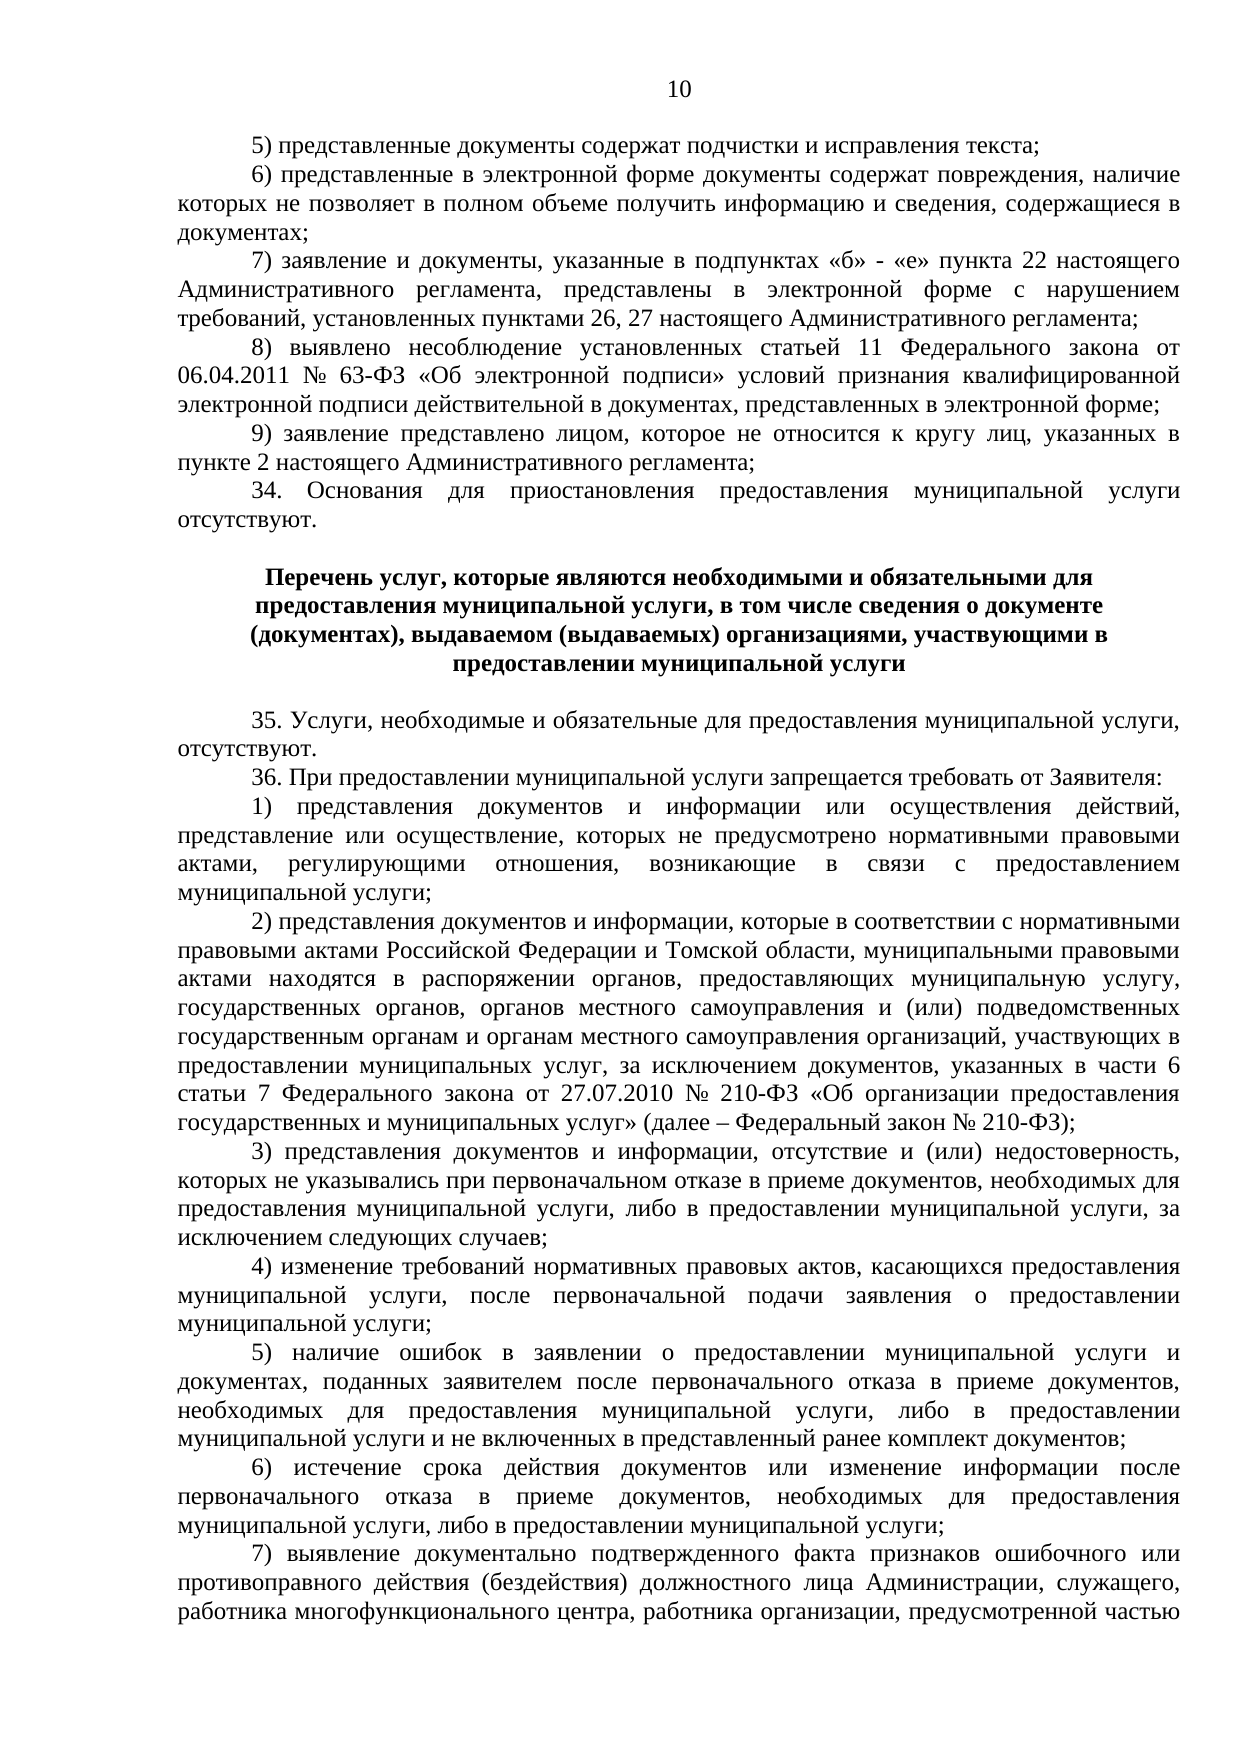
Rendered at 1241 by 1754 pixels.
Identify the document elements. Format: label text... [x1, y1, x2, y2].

text 6) представленные в электронной форме документы содержат повреждения, наличие которых не позволяет в полном объеме получить информацию и сведения, содержащиеся в документах; [177, 159, 1181, 246]
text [177, 1538, 1181, 1625]
text 7) заявление и документы, указанные в подпунктах «б» - «е» пункта 22 настоящего Административного регламента, представлены в электронной форме с нарушением требований, установленных пунктами 26, 27 настоящего Административного регламента; [177, 246, 1181, 332]
text 6) истечение срока действия документов или изменение информации после первоначального отказа в приеме документов, необходимых для предоставления муниципальной услуги, либо в предоставлении муниципальной услуги; [177, 1452, 1181, 1538]
text 9) заявление представлено лицом, которое не относится к кругу лиц, указанных в пункте 2 настоящего Административного регламента; [177, 418, 1181, 476]
text 36. При предоставлении муниципальной услуги запрещается требовать от Заявителя: [177, 762, 1181, 791]
text 34. Основания для приостановления предоставления муниципальной услуги отсутствуют. [177, 476, 1181, 533]
text 5) наличие ошибок в заявлении о предоставлении муниципальной услуги и документах, поданных заявителем после первоначального отказа в приеме документов, необходимых для предоставления муниципальной услуги, либо в предоставлении муниципальной услуги и не включенных в представленный ранее комплект документов; [177, 1337, 1181, 1452]
text 5) представленные документы содержат подчистки и исправления текста; [177, 131, 1181, 159]
text 35. Услуги, необходимые и обязательные для предоставления муниципальной услуги, отсутствуют. [177, 705, 1181, 762]
text 2) представления документов и информации, которые в соответствии с нормативными правовыми актами Российской Федерации и Томской области, муниципальными правовыми актами находятся в распоряжении органов, предоставляющих муниципальную услугу, государственных органов, органов местного самоуправления и (или) подведомственных государственным органам и органам местного самоуправления организаций, участвующих в предоставлении муниципальных услуг, за исключением документов, указанных в части 6 статьи 7 Федерального закона от 27.07.2010 № 210-ФЗ «Об организации предоставления государственных и муниципальных услуг» (далее – Федеральный закон № 210-ФЗ); [177, 906, 1181, 1136]
text 4) изменение требований нормативных правовых актов, касающихся предоставления муниципальной услуги, после первоначальной подачи заявления о предоставлении муниципальной услуги; [177, 1251, 1181, 1337]
text Перечень услуг, которые являются необходимыми и обязательными для предоставления муниципальной услуги, в том числе сведения о документе (документах), выдаваемом (выдаваемых) организациями, участвующими в предоставлении муниципальной услуги [177, 562, 1181, 677]
text 1) представления документов и информации или осуществления действий, представление или осуществление, которых не предусмотрено нормативными правовыми актами, регулирующими отношения, возникающие в связи с предоставлением муниципальной услуги; [177, 791, 1181, 906]
text 8) выявлено несоблюдение установленных статьей 11 Федерального закона от 06.04.2011 № 63-ФЗ «Об электронной подписи» условий признания квалифицированной электронной подписи действительной в документах, представленных в электронной форме; [177, 332, 1181, 418]
text 3) представления документов и информации, отсутствие и (или) недостоверность, которых не указывались при первоначальном отказе в приеме документов, необходимых для предоставления муниципальной услуги, либо в предоставлении муниципальной услуги, за исключением следующих случаев; [177, 1136, 1181, 1251]
